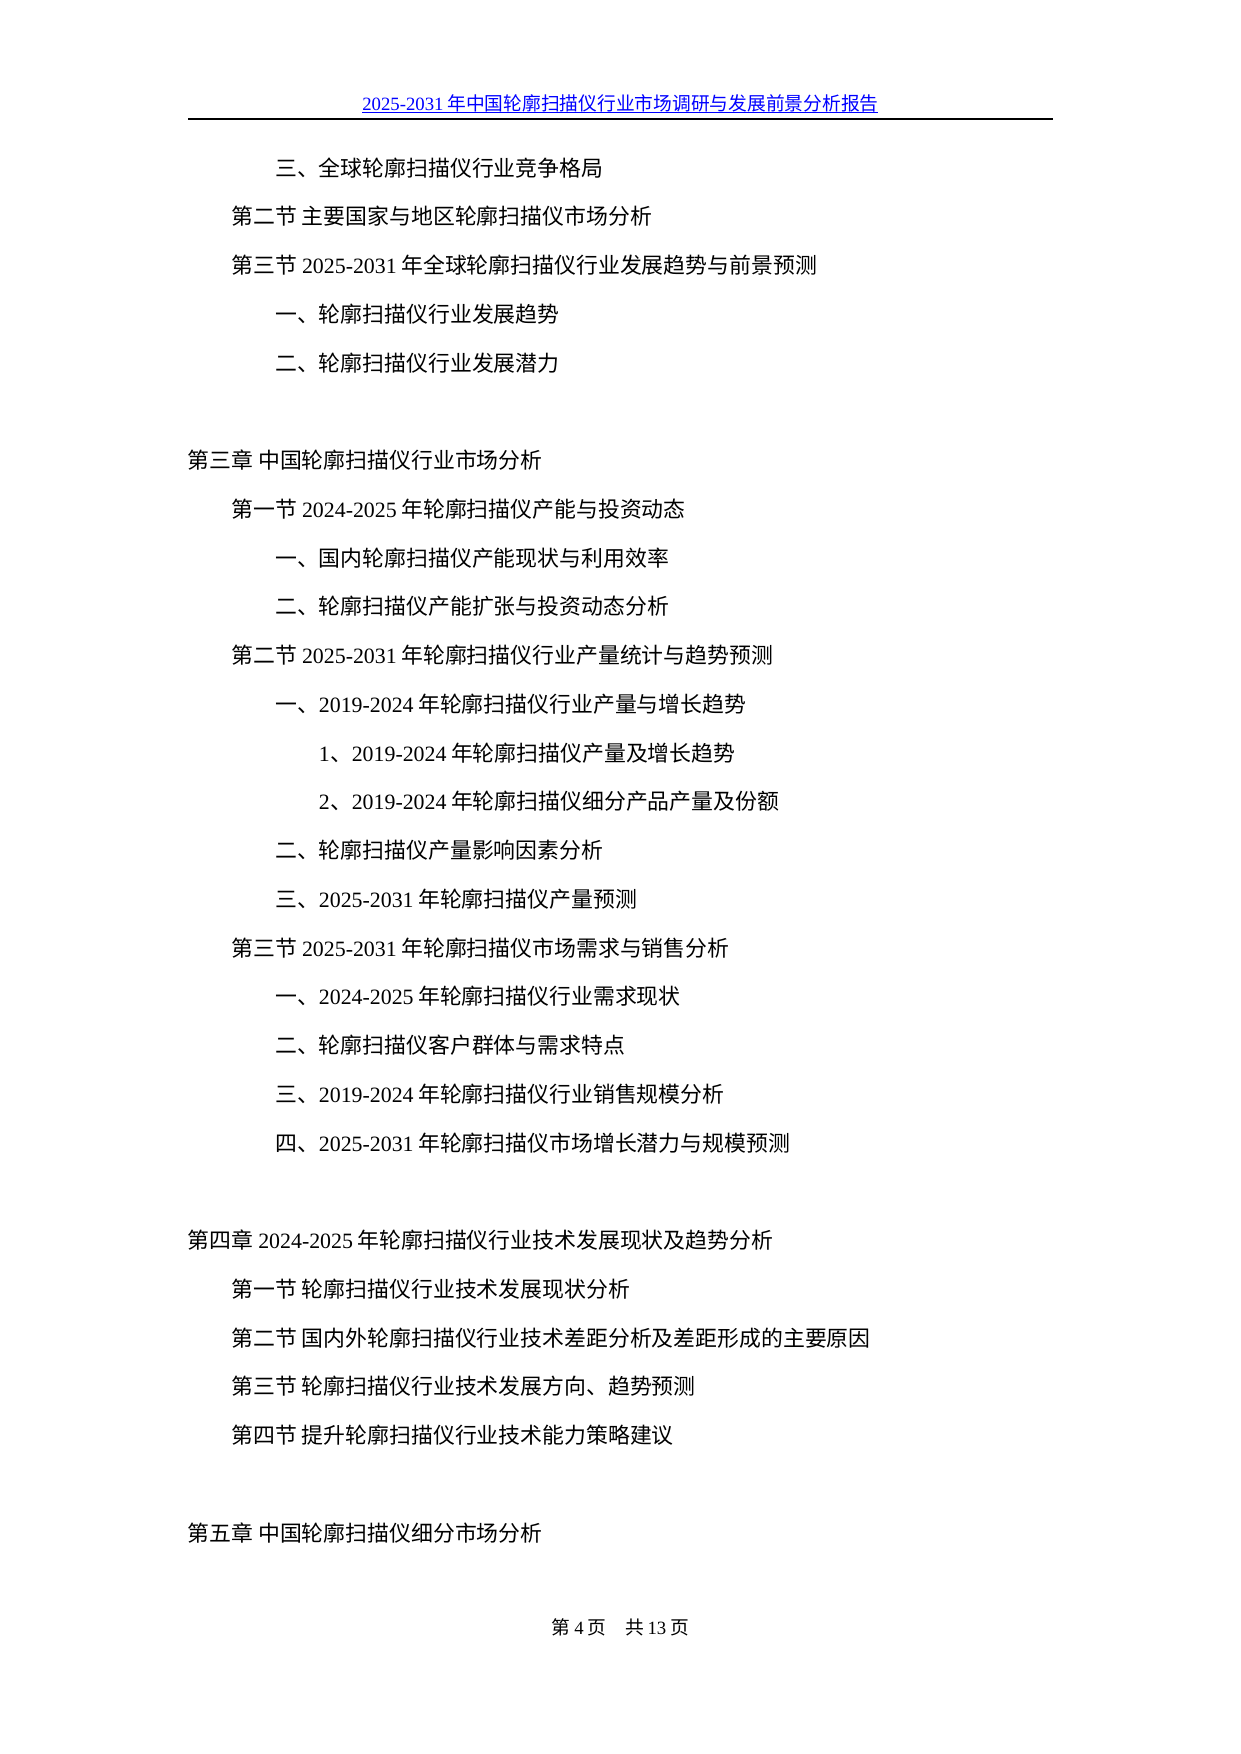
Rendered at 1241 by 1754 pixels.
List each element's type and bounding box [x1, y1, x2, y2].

text [187, 150, 1053, 1548]
